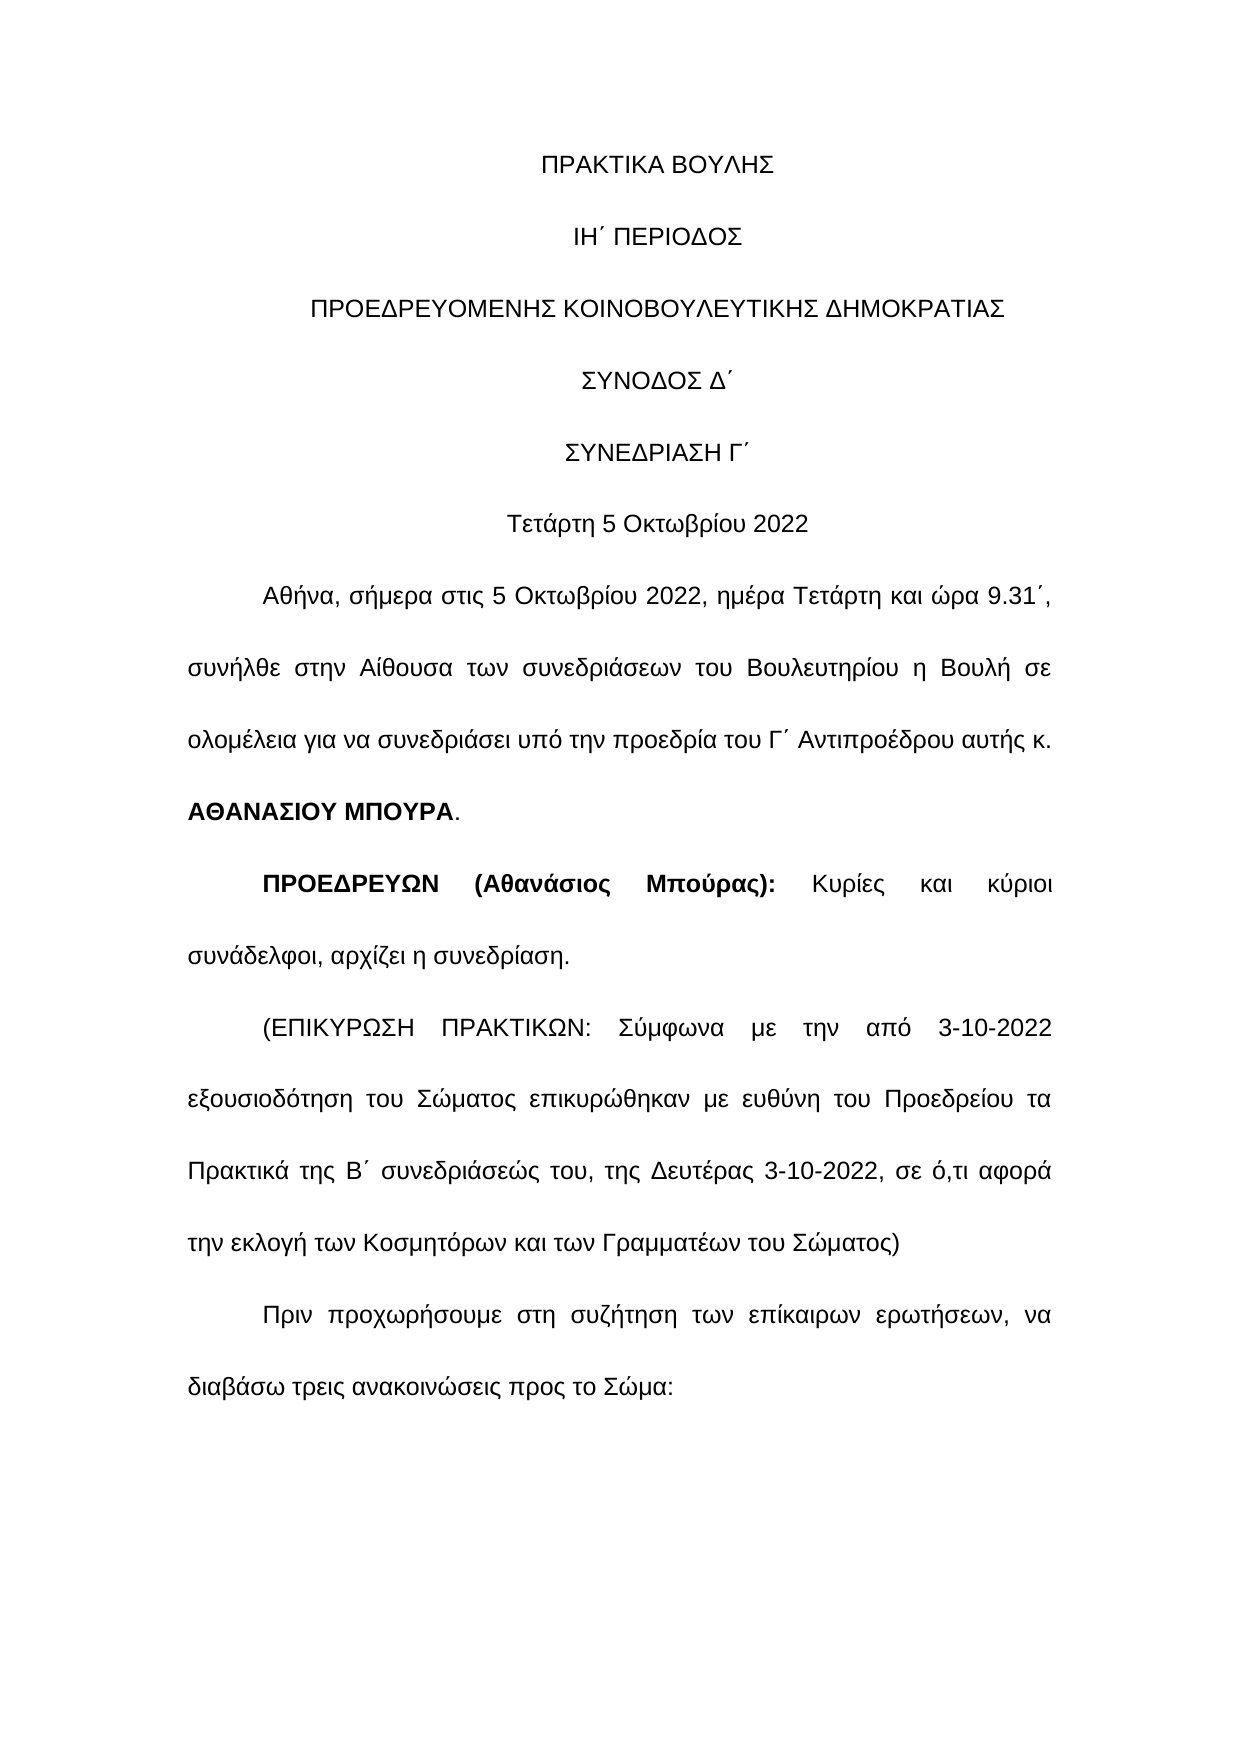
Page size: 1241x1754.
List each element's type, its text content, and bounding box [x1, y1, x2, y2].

text ΣΥΝΟΔΟΣ Δ΄ [187, 366, 1053, 394]
text Αθήνα, σήμερα στις 5 Οκτωβρίου 2022, ημέρα Τετάρτη και ώρα 9.31΄, συνήλθε στην Αίθουσα των συνεδριάσεων του Βουλευτηρίου η Βουλή σε ολομέλεια για να συνεδριάσει υπό την προεδρία του Γ΄ Αντιπροέδρου αυτής κ. ΑΘΑΝΑΣΙΟΥ ΜΠΟΥΡΑ. [187, 581, 1053, 826]
text ΠΡΟΕΔΡΕΥΟΜΕΝΗΣ ΚΟΙΝΟΒΟΥΛΕΥΤΙΚΗΣ ΔΗΜΟΚΡΑΤΙΑΣ [187, 294, 1053, 322]
text (ΕΠΙΚΥΡΩΣΗ ΠΡΑΚΤΙΚΩΝ: Σύμφωνα με την από 3-10-2022 εξουσιοδότηση του Σώματος επικυρώθηκαν με ευθύνη του Προεδρείου τα Πρακτικά της B΄ συνεδριάσεώς του, της Δευτέρας 3-10-2022, σε ό,τι αφορά την εκλογή των Κοσμητόρων και των Γραμματέων του Σώματος) [187, 1012, 1053, 1257]
text Τετάρτη 5 Οκτωβρίου 2022 [187, 509, 1053, 538]
text Πριν προχωρήσουμε στη συζήτηση των επίκαιρων ερωτήσεων, να διαβάσω τρεις ανακοινώσεις προς το Σώμα: [187, 1300, 1053, 1401]
text ΙΗ΄ ΠΕΡΙΟΔΟΣ [187, 222, 1053, 251]
text ΣΥΝΕΔΡΙΑΣΗ Γ΄ [187, 437, 1053, 466]
text ΠΡΟΕΔΡΕΥΩΝ (Αθανάσιος Μπούρας): Κυρίες και κύριοι συνάδελφοι, αρχίζει η συνεδρίαση. [187, 869, 1053, 969]
text ΠΡΑΚΤΙΚΑ ΒΟΥΛΗΣ [187, 150, 1053, 179]
